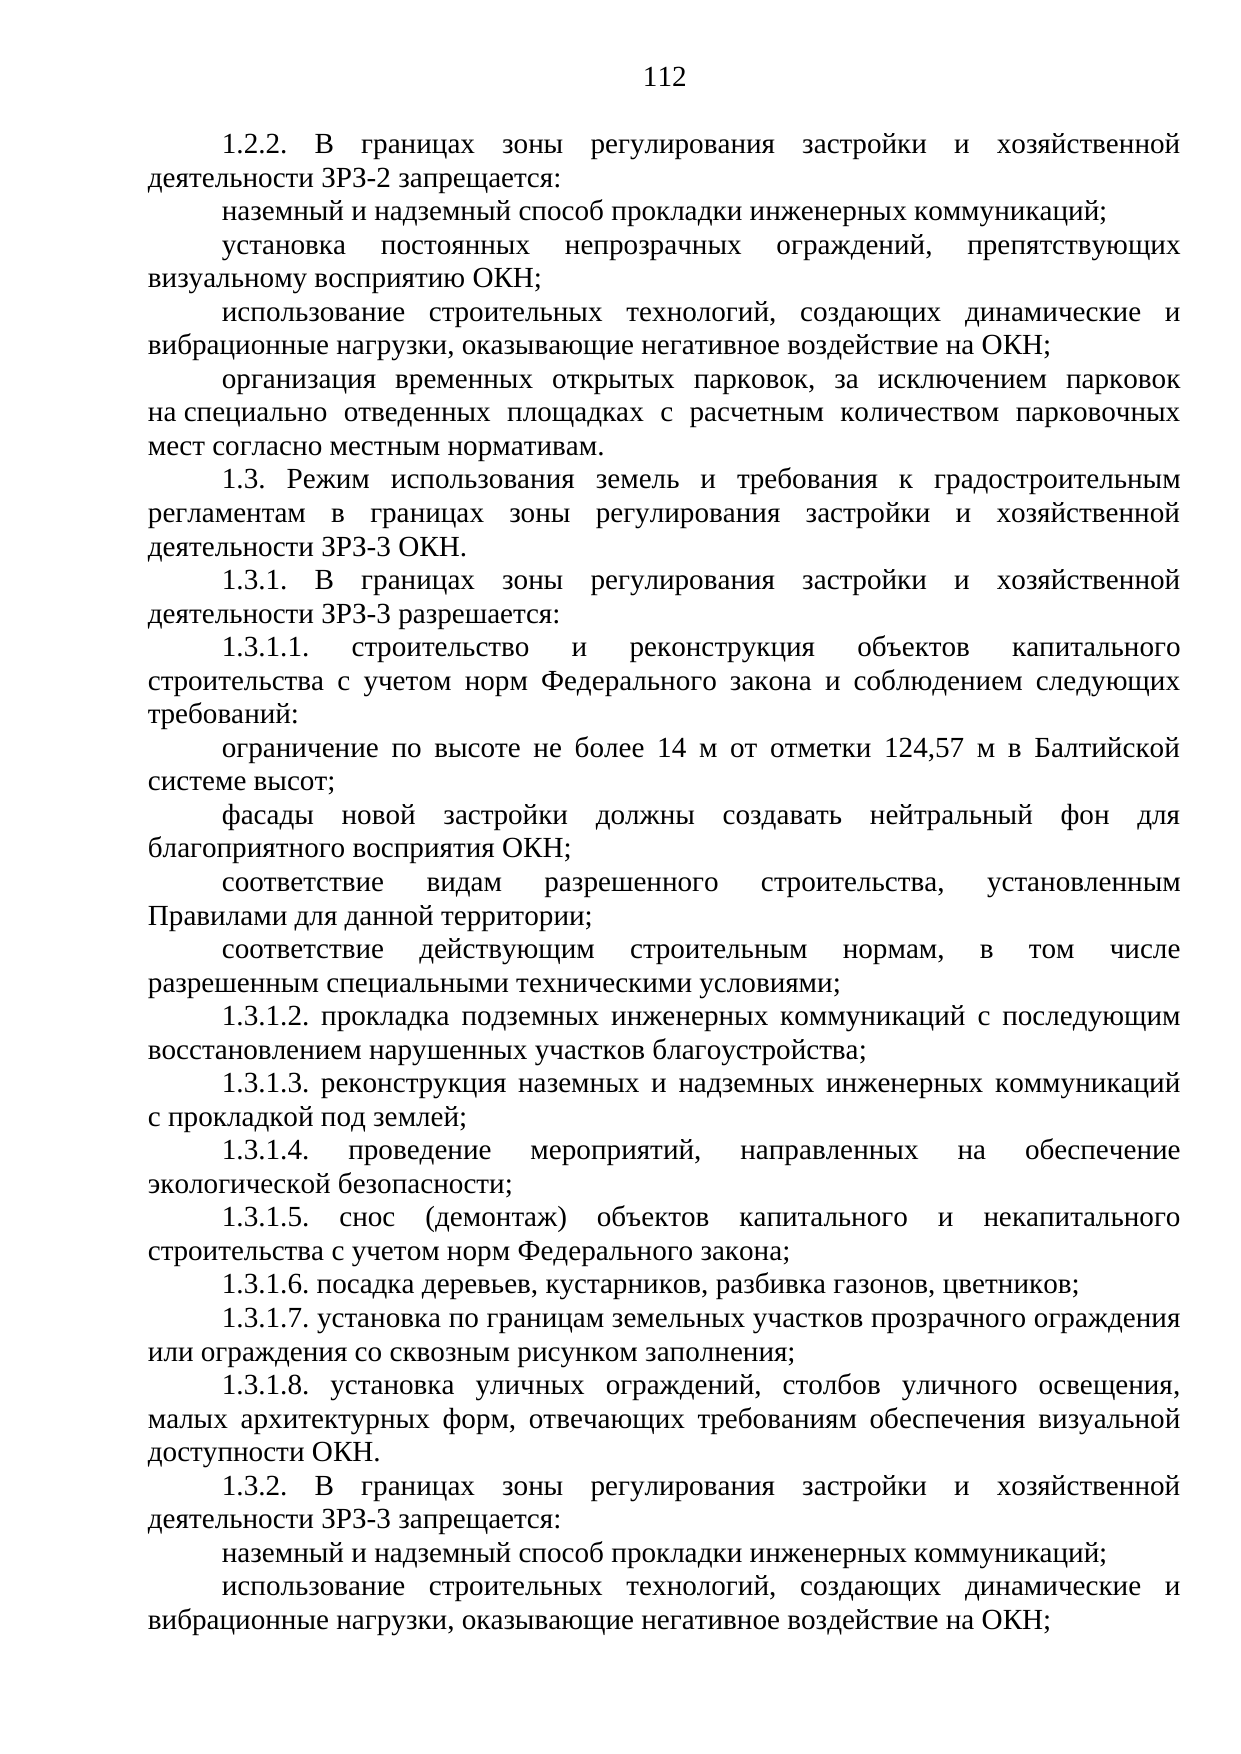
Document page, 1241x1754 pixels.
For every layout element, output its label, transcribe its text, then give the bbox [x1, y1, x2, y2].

text 1.3.1.4. проведение мероприятий, направленных на обеспечение экологической безопасности; [148, 1132, 1181, 1199]
text 1.3.1.2. прокладка подземных инженерных коммуникаций с последующим восстановлением нарушенных участков благоустройства; [148, 998, 1181, 1065]
text 1.2.2. В границах зоны регулирования застройки и хозяйственной деятельности ЗРЗ-2 запрещается: [148, 126, 1181, 193]
text наземный и надземный способ прокладки инженерных коммуникаций; [148, 193, 1181, 227]
text 1.3.1.3. реконструкция наземных и надземных инженерных коммуникаций с прокладкой под землей; [148, 1065, 1181, 1132]
text 1.3.1.7. установка по границам земельных участков прозрачного ограждения или ограждения со сквозным рисунком заполнения; [148, 1300, 1181, 1367]
text 1.3.1.8. установка уличных ограждений, столбов уличного освещения, малых архитектурных форм, отвечающих требованиям обеспечения визуальной доступности ОКН. [148, 1367, 1181, 1468]
text соответствие действующим строительным нормам, в том числе разрешенным специальными техническими условиями; [148, 931, 1181, 998]
text фасады новой застройки должны создавать нейтральный фон для благоприятного восприятия ОКН; [148, 797, 1181, 864]
text 1.3.2. В границах зоны регулирования застройки и хозяйственной деятельности ЗРЗ-3 запрещается: [148, 1468, 1181, 1535]
text 1.3.1.1. строительство и реконструкция объектов капитального строительства с учетом норм Федерального закона и соблюдением следующих требований: [148, 629, 1181, 730]
text 1.3.1.5. снос (демонтаж) объектов капитального и некапитального строительства с учетом норм Федерального закона; [148, 1199, 1181, 1267]
text ограничение по высоте не более 14 м от отметки 124,57 м в Балтийской системе высот; [148, 730, 1181, 797]
text наземный и надземный способ прокладки инженерных коммуникаций; [148, 1535, 1181, 1568]
text использование строительных технологий, создающих динамические и вибрационные нагрузки, оказывающие негативное воздействие на ОКН; [148, 1568, 1181, 1636]
text использование строительных технологий, создающих динамические и вибрационные нагрузки, оказывающие негативное воздействие на ОКН; [148, 294, 1181, 361]
text 1.3.1. В границах зоны регулирования застройки и хозяйственной деятельности ЗРЗ-3 разрешается: [148, 562, 1181, 629]
text соответствие видам разрешенного строительства, установленным Правилами для данной территории; [148, 864, 1181, 931]
text 1.3.1.6. посадка деревьев, кустарников, разбивка газонов, цветников; [148, 1267, 1181, 1300]
text 1.3. Режим использования земель и требования к градостроительным регламентам в границах зоны регулирования застройки и хозяйственной деятельности ЗРЗ-3 ОКН. [148, 462, 1181, 562]
text организация временных открытых парковок, за исключением парковок на специально отведенных площадках с расчетным количеством парковочных мест согласно местным нормативам. [148, 361, 1181, 462]
text установка постоянных непрозрачных ограждений, препятствующих визуальному восприятию ОКН; [148, 227, 1181, 294]
